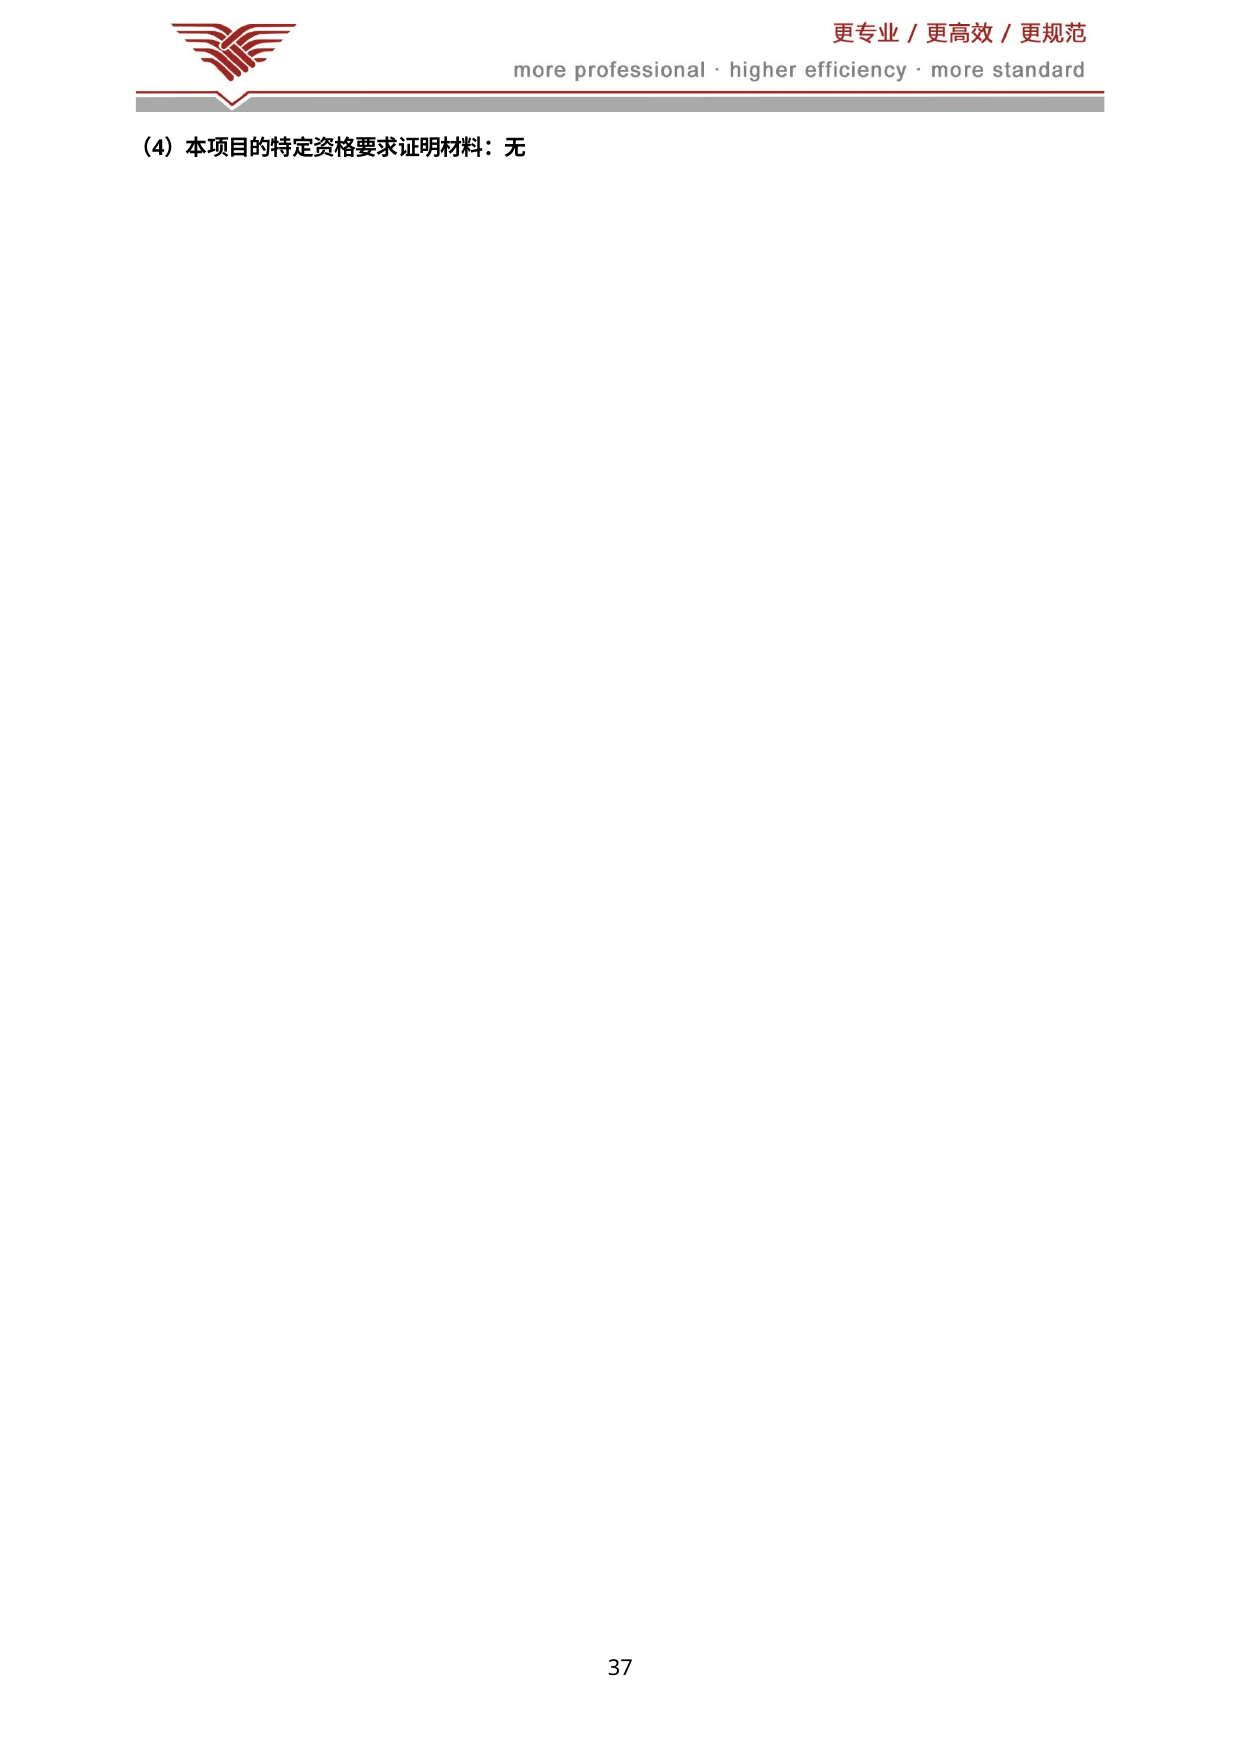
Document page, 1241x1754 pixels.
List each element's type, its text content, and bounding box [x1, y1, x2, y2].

text （4）本项目的特定资格要求证明材料：无 [130, 130, 1110, 162]
picture [135, 0, 1105, 112]
